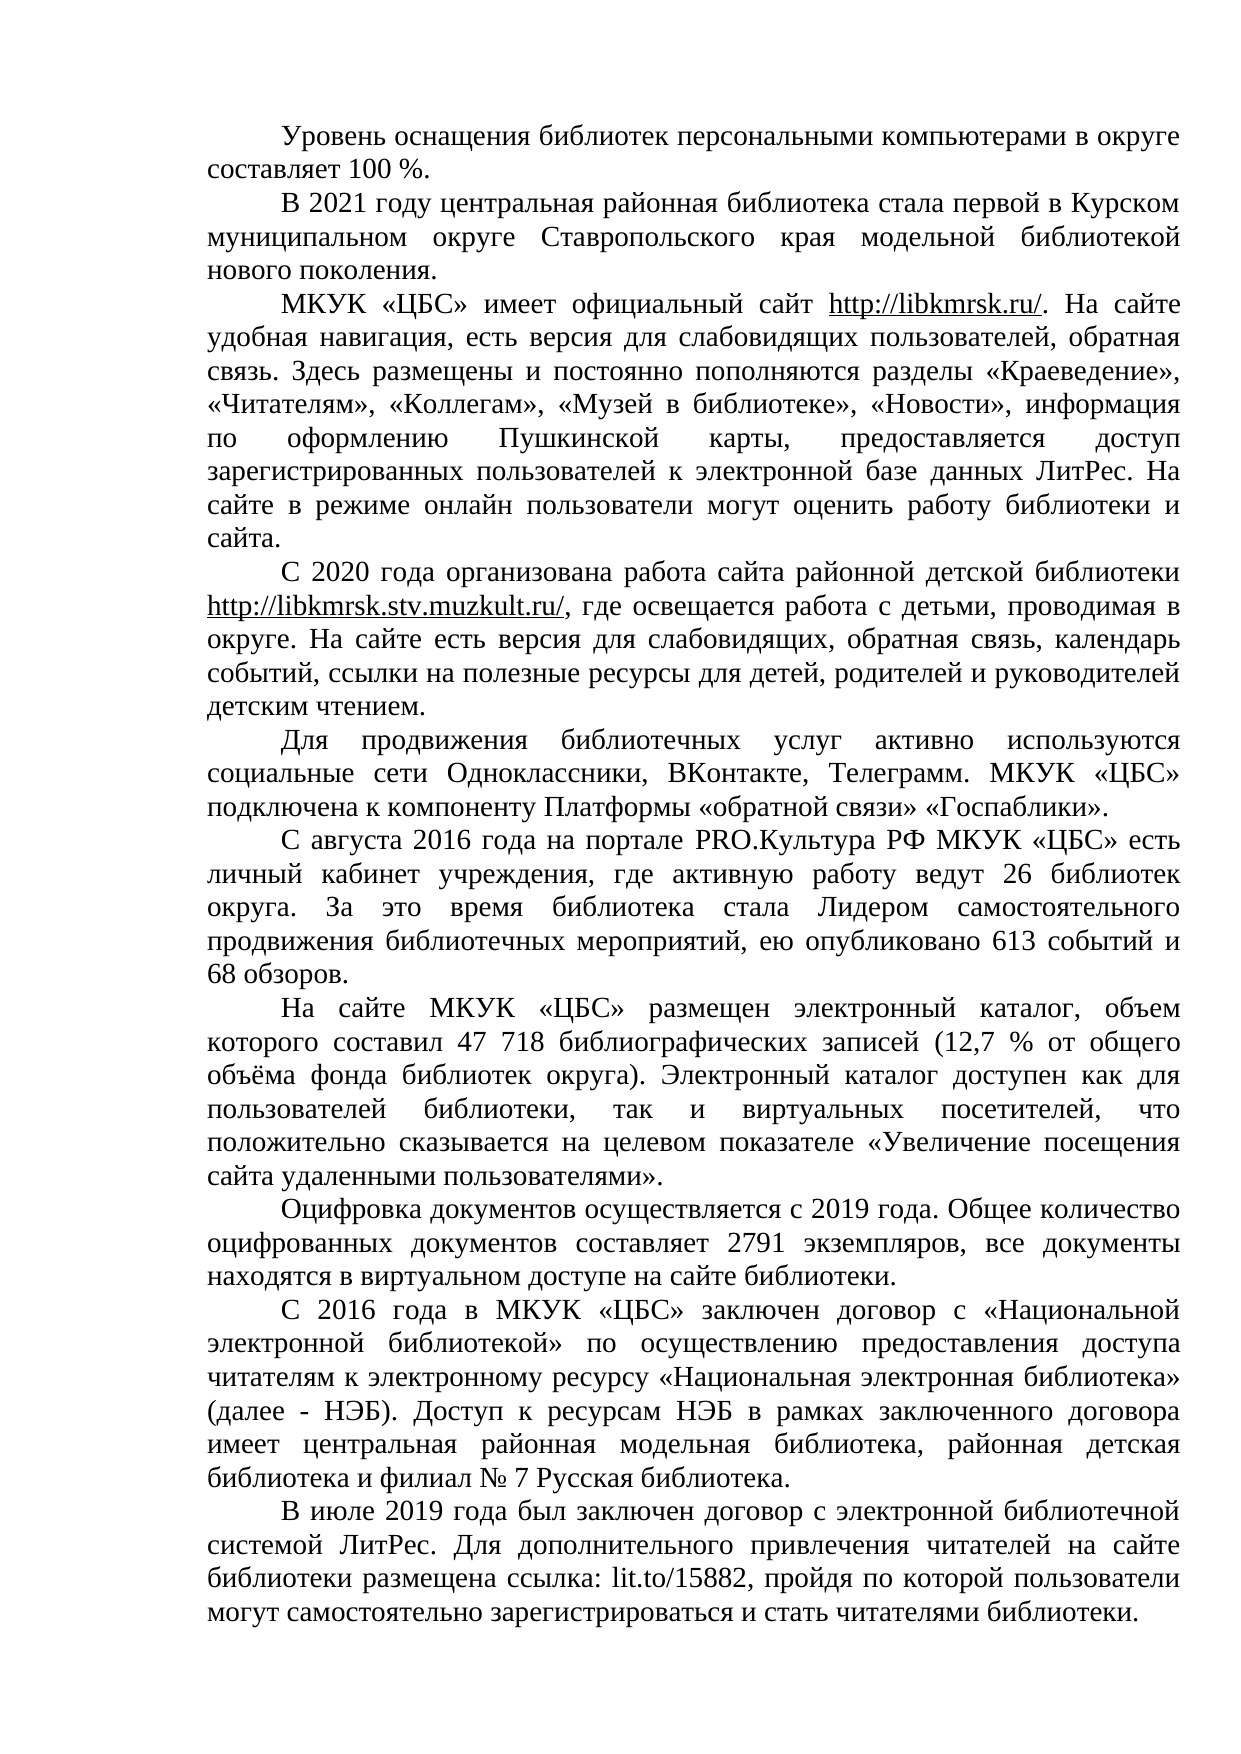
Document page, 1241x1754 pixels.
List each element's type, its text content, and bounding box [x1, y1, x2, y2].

text В июле 2019 года был заключен договор с электронной библиотечной системой ЛитРес. Для дополнительного привлечения читателей на сайте библиотеки размещена ссылка: lit.to/15882, пройдя по которой пользователи могут самостоятельно зарегистрироваться и стать читателями библиотеки. [207, 1493, 1181, 1627]
text В 2021 году центральная районная библиотека стала первой в Курском муниципальном округе Ставропольского края модельной библиотекой нового поколения. [207, 185, 1181, 286]
text Оцифровка документов осуществляется с 2019 года. Общее количество оцифрованных документов составляет 2791 экземпляров, все документы находятся в виртуальном доступе на сайте библиотеки. [207, 1191, 1181, 1292]
text На сайте МКУК «ЦБС» размещен электронный каталог, объем которого составил 47 718 библиографических записей (12,7 % от общего объёма фонда библиотек округа). Электронный каталог доступен как для пользователей библиотеки, так и виртуальных посетителей, что положительно сказывается на целевом показателе «Увеличение посещения сайта удаленными пользователями». [207, 990, 1181, 1191]
text С августа 2016 года на портале PRO.Культура РФ МКУК «ЦБС» есть личный кабинет учреждения, где активную работу ведут 26 библиотек округа. За это время библиотека стала Лидером самостоятельного продвижения библиотечных мероприятий, ею опубликовано 613 событий и 68 обзоров. [207, 822, 1181, 990]
text Уровень оснащения библиотек персональными компьютерами в округе составляет 100 %. [207, 118, 1181, 185]
text С 2020 года организована работа сайта районной детской библиотеки http://libkmrsk.stv.muzkult.ru/, где освещается работа с детьми, проводимая в округе. На сайте есть версия для слабовидящих, обратная связь, календарь событий, ссылки на полезные ресурсы для детей, родителей и руководителей детским чтением. [207, 554, 1181, 722]
text МКУК «ЦБС» имеет официальный сайт http://libkmrsk.ru/. На сайте удобная навигация, есть версия для слабовидящих пользователей, обратная связь. Здесь размещены и постоянно пополняются разделы «Краеведение», «Читателям», «Коллегам», «Музей в библиотеке», «Новости», информация по оформлению Пушкинской карты, предоставляется доступ зарегистрированных пользователей к электронной базе данных ЛитРес. На сайте в режиме онлайн пользователи могут оценить работу библиотеки и сайта. [207, 286, 1181, 554]
text Для продвижения библиотечных услуг активно используются социальные сети Одноклассники, ВКонтакте, Телеграмм. МКУК «ЦБС» подключена к компоненту Платформы «обратной связи» «Госпаблики». [207, 722, 1181, 822]
text С 2016 года в МКУК «ЦБС» заключен договор с «Национальной электронной библиотекой» по осуществлению предоставления доступа читателям к электронному ресурсу «Национальная электронная библиотека» (далее - НЭБ). Доступ к ресурсам НЭБ в рамках заключенного договора имеет центральная районная модельная библиотека, районная детская библиотека и филиал № 7 Русская библиотека. [207, 1292, 1181, 1493]
